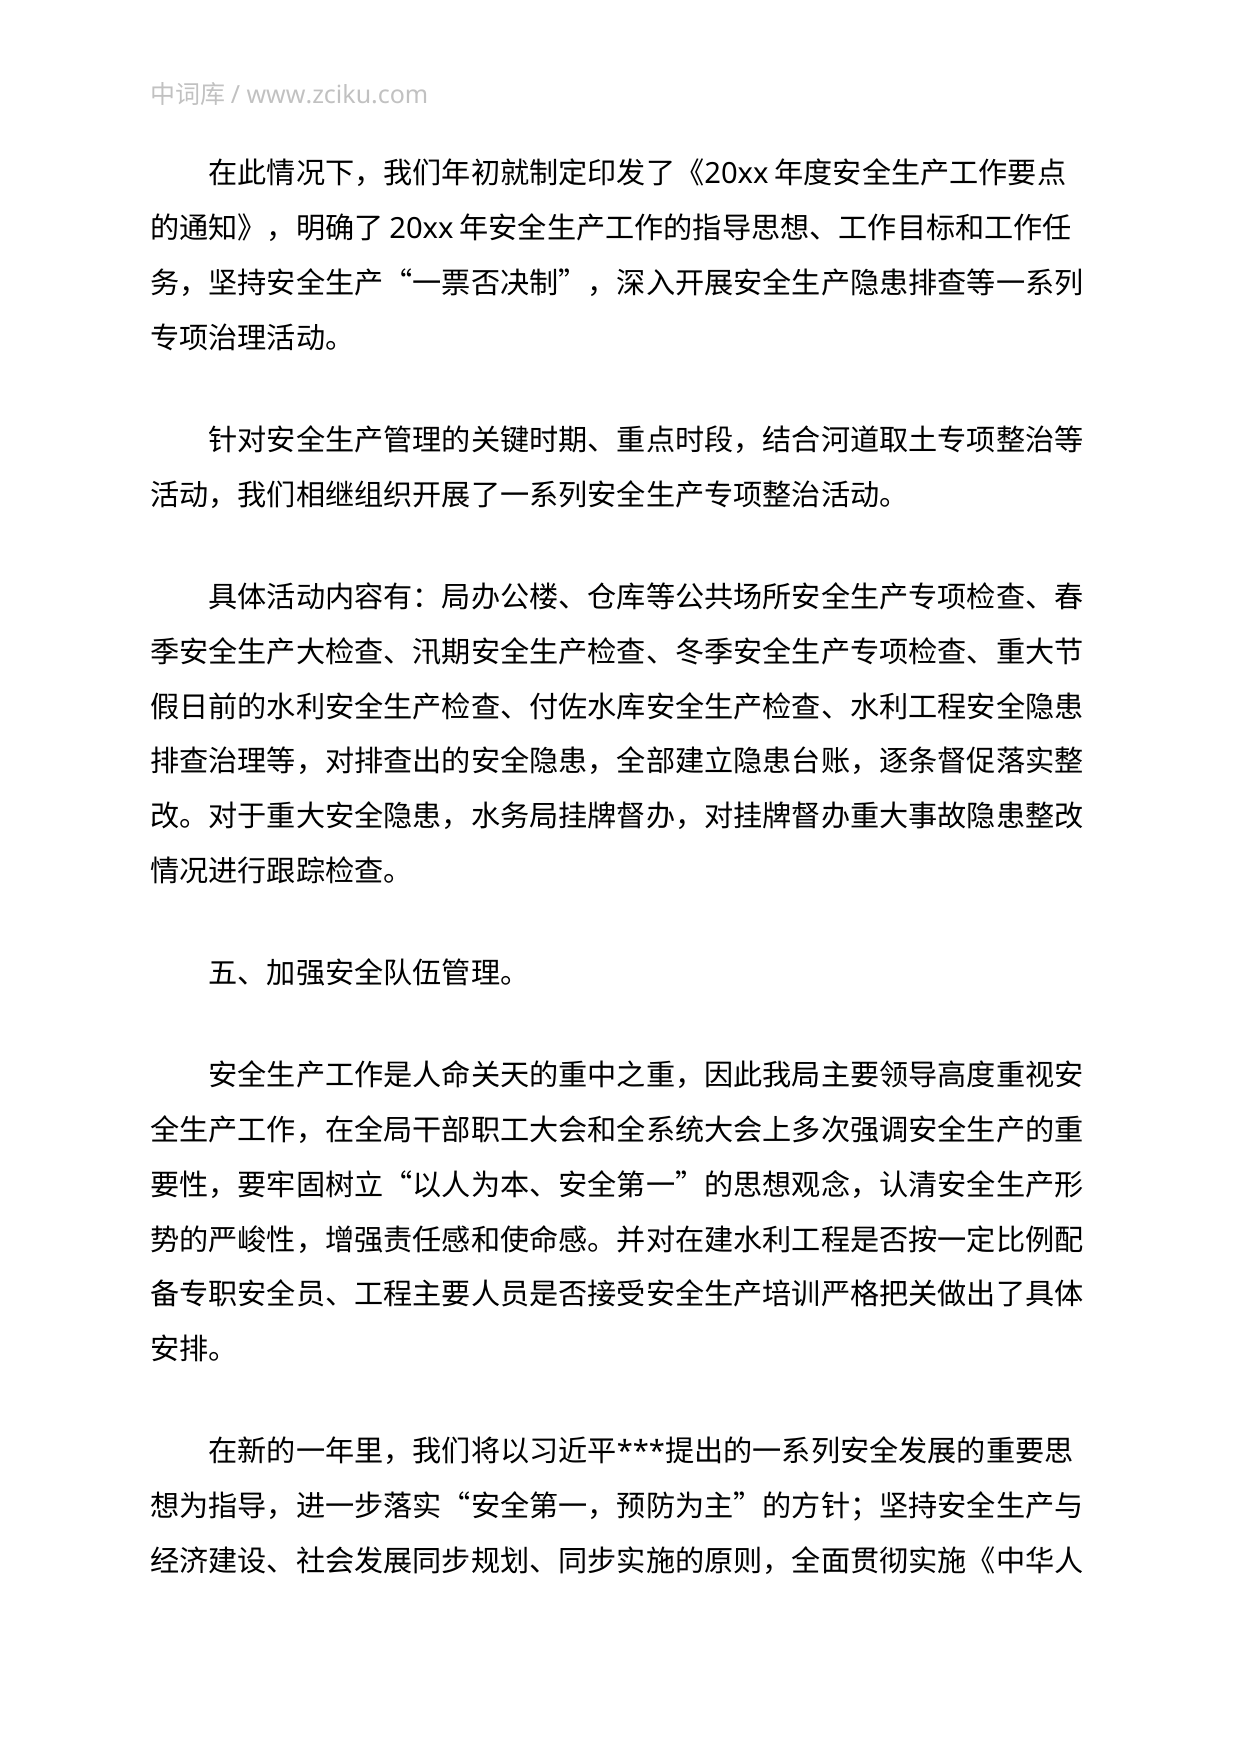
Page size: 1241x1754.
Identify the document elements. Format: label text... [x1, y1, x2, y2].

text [150, 1428, 1090, 1580]
text 五、加强安全队伍管理。 [150, 949, 1090, 992]
text 安全生产工作是人命关天的重中之重，因此我局主要领导高度重视安全生产工作，在全局干部职工大会和全系统大会上多次强调安全生产的重要性，要牢固树立“以人为本、安全第一”的思想观念，认清安全生产形势的严峻性，增强责任感和使命感。并对在建水利工程是否按一定比例配备专职安全员、工程主要人员是否接受安全生产培训严格把关做出了具体安排。 [150, 1051, 1090, 1368]
text 具体活动内容有：局办公楼、仓库等公共场所安全生产专项检查、春季安全生产大检查、汛期安全生产检查、冬季安全生产专项检查、重大节假日前的水利安全生产检查、付佐水库安全生产检查、水利工程安全隐患排查治理等，对排查出的安全隐患，全部建立隐患台账，逐条督促落实整改。对于重大安全隐患，水务局挂牌督办，对挂牌督办重大事故隐患整改情况进行跟踪检查。 [150, 573, 1090, 890]
text 针对安全生产管理的关键时期、重点时段，结合河道取土专项整治等活动，我们相继组织开展了一系列安全生产专项整治活动。 [150, 417, 1090, 514]
text 在此情况下，我们年初就制定印发了《20xx年度安全生产工作要点的通知》，明确了20xx年安全生产工作的指导思想、工作目标和工作任务，坚持安全生产“一票否决制”，深入开展安全生产隐患排查等一系列专项治理活动。 [150, 150, 1090, 357]
